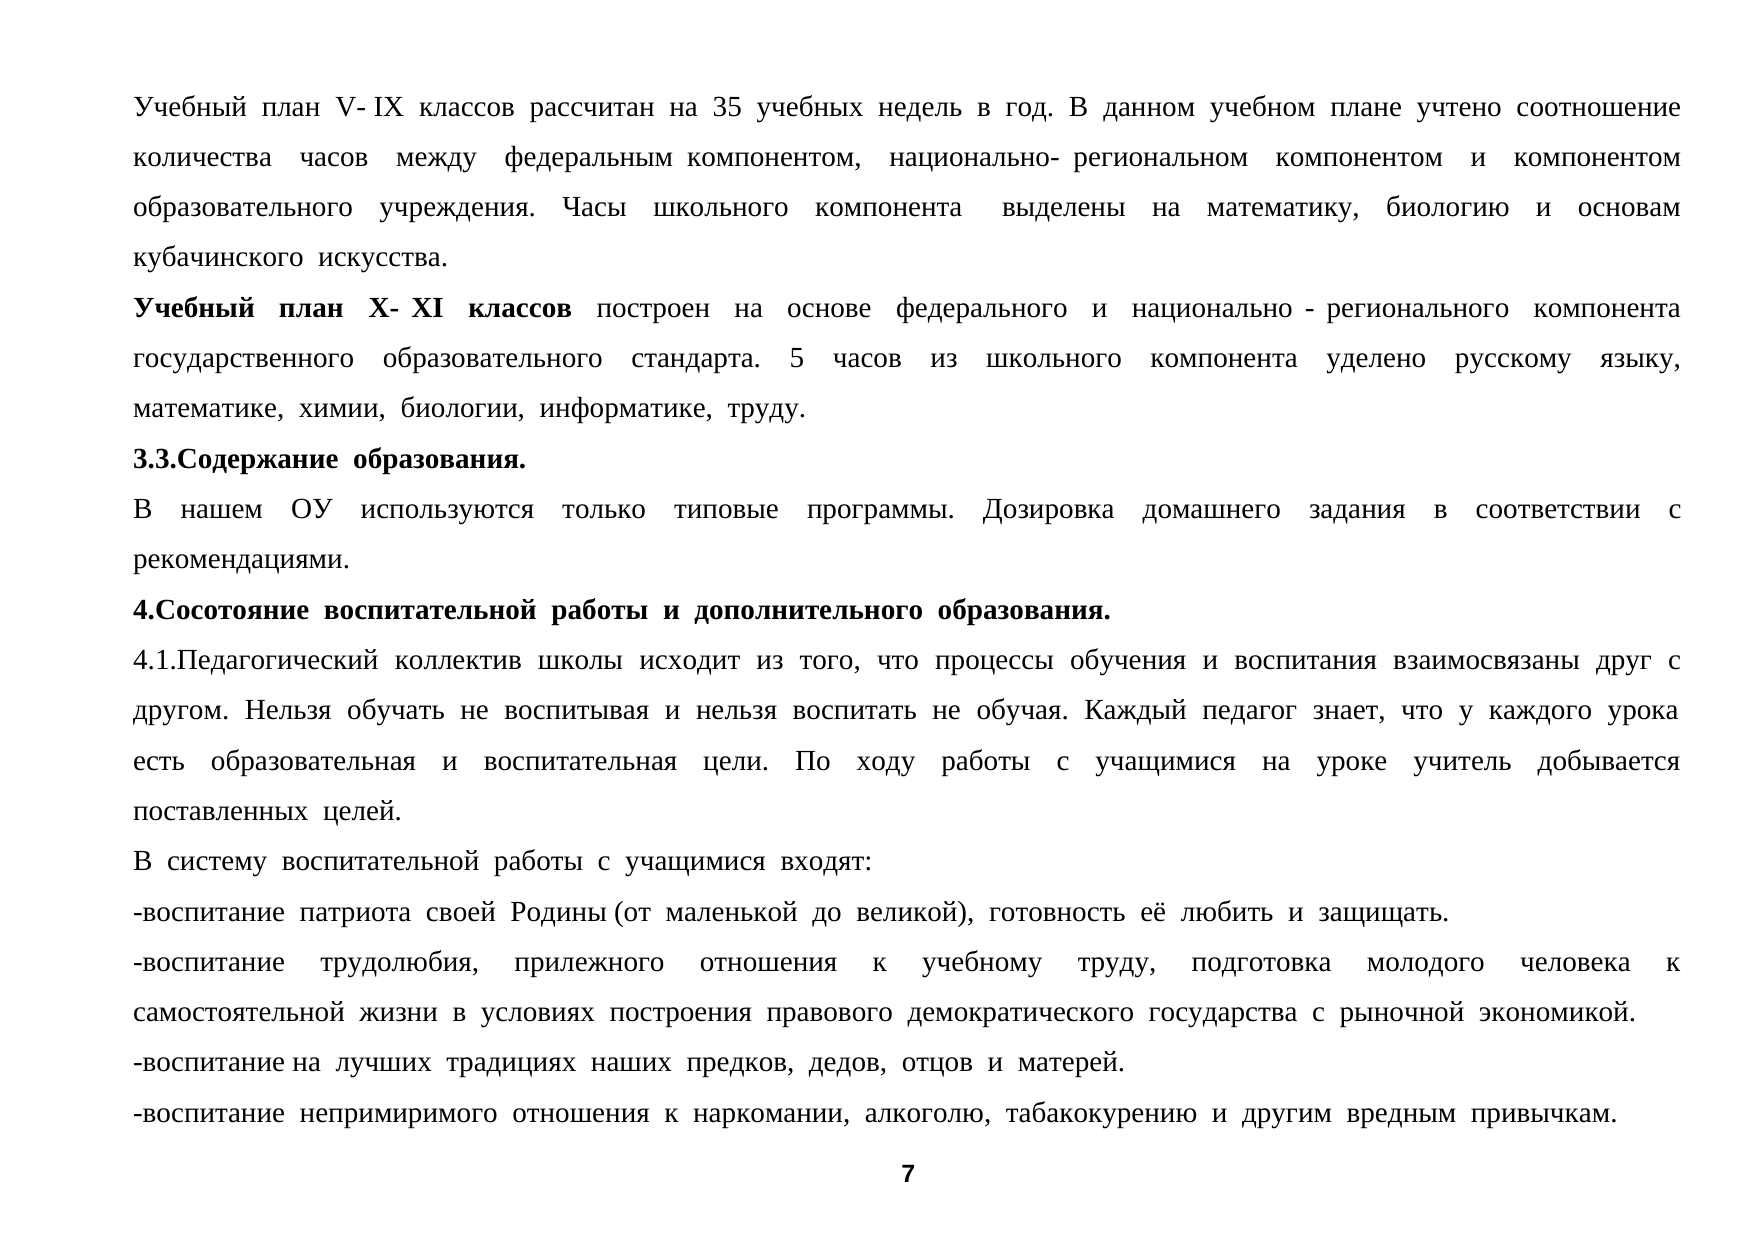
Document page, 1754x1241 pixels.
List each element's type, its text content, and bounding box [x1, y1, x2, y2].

text 4.1.Педагогический коллектив школы исходит из того, что процессы обучения и воспитания взаимосвязаны друг с другом. Нельзя обучать не воспитывая и нельзя воспитать не обучая. Каждый педагог знает, что у каждого урока есть образовательная и воспитательная цели. По ходу работы с учащимися на уроке учитель добывается поставленных целей. [133, 642, 1683, 827]
text -воспитание непримиримого отношения к наркомании, алкоголю, табакокурению и другим вредным привычкам. [133, 1095, 1683, 1128]
text В нашем ОУ используются только типовые программы. Дозировка домашнего задания в соответствии с рекомендациями. [133, 491, 1683, 575]
text -воспитание на лучших традициях наших предков, дедов, отцов и матерей. [133, 1044, 1683, 1078]
text Учебный план X- XI классов построен на основе федерального и национально - регионального компонента государственного образовательного стандарта. 5 часов из школьного компонента уделено русскому языку, математике, химии, биологии, информатике, труду. [133, 290, 1683, 424]
text 3.3.Содержание образования. [133, 441, 1683, 474]
text 4.Сосотояние воспитательной работы и дополнительного образования. [133, 592, 1683, 625]
text -воспитание трудолюбия, прилежного отношения к учебному труду, подготовка молодого человека к самостоятельной жизни в условиях построения правового демократического государства с рыночной экономикой. [133, 944, 1683, 1028]
text Учебный план V- IX классов рассчитан на 35 учебных недель в год. В данном учебном плане учтено соотношение количества часов между федеральным компонентом, национально- региональном компонентом и компонентом образовательного учреждения. Часы школьного компонента выделены на математику, биологию и основам кубачинского искусства. [133, 89, 1683, 273]
text В систему воспитательной работы с учащимися входят: [133, 843, 1683, 877]
text -воспитание патриота своей Родины (от маленькой до великой), готовность её любить и защищать. [133, 894, 1683, 927]
